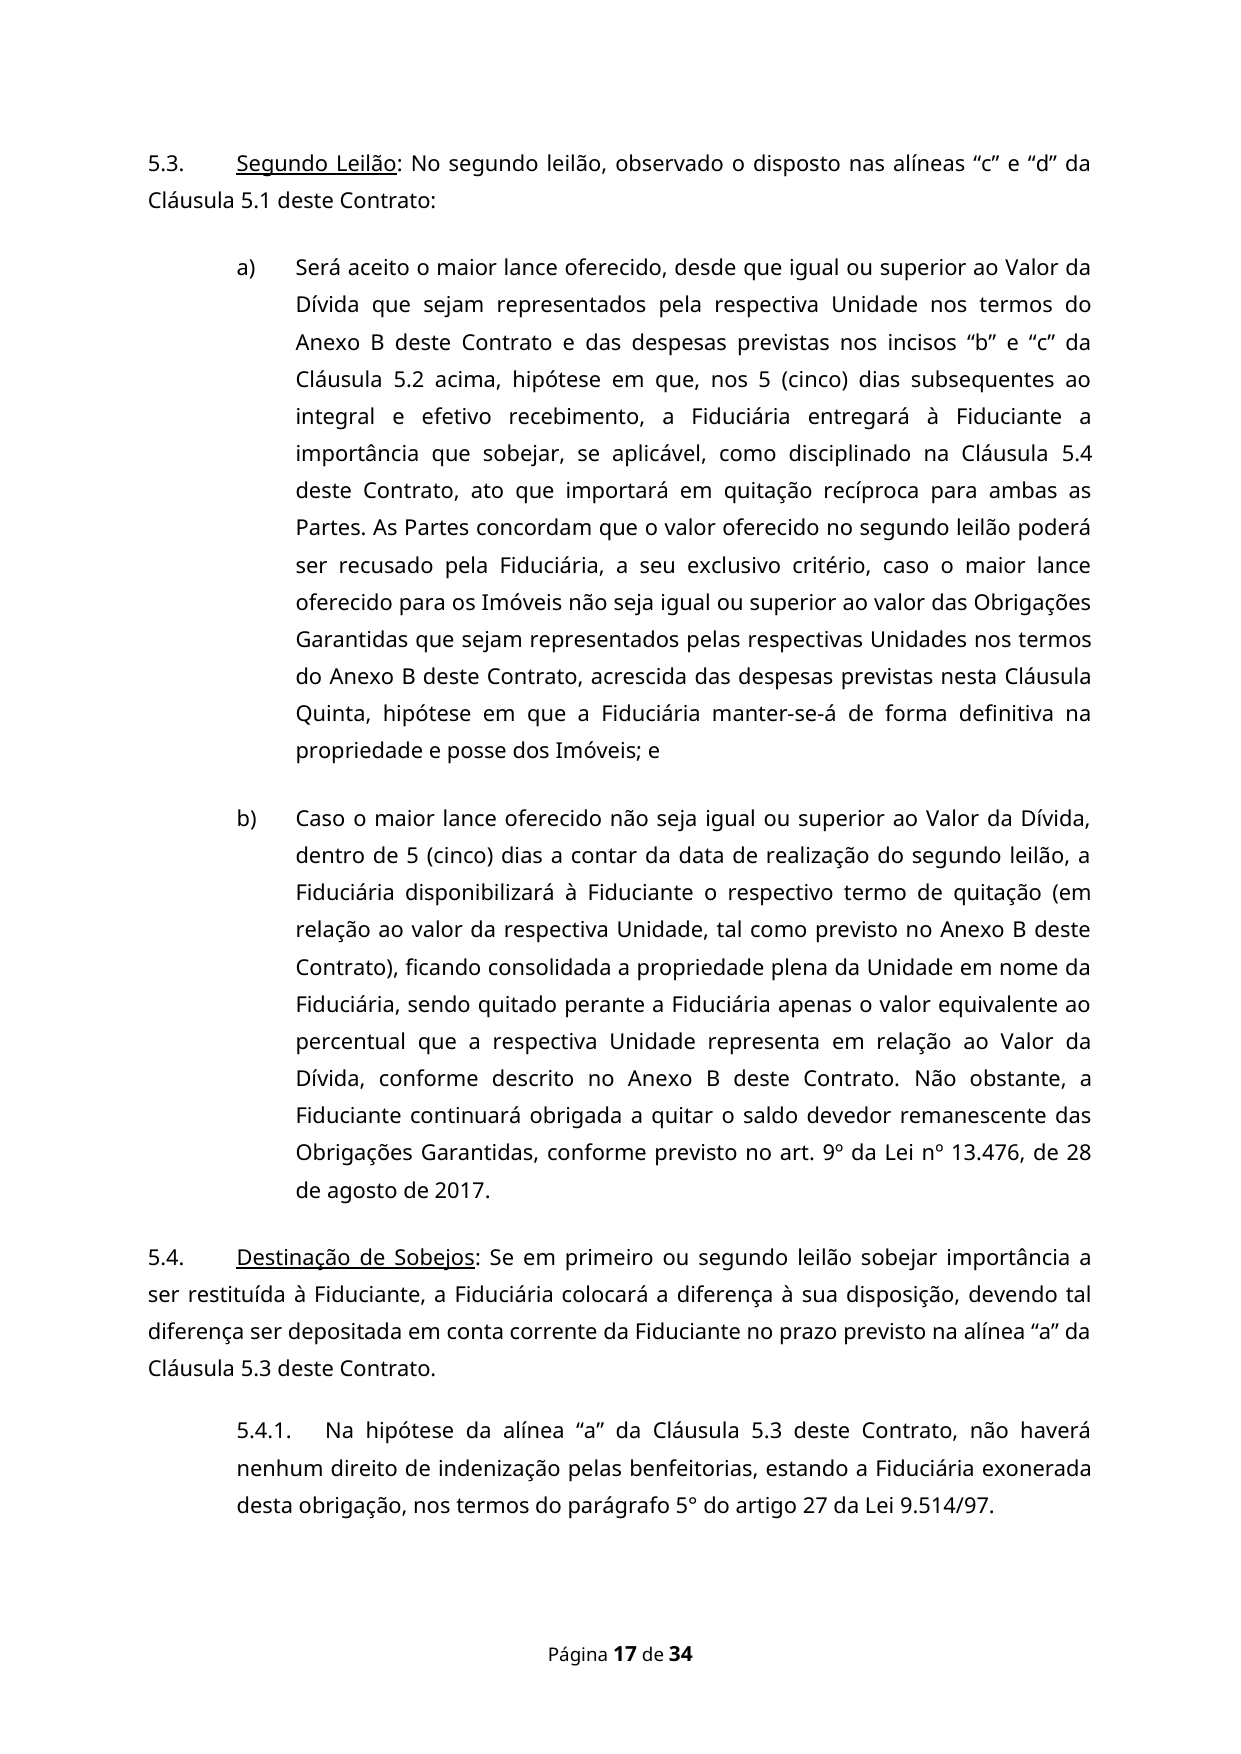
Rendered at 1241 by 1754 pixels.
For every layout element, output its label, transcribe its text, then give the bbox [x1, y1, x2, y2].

list Caso o maior lance oferecido não seja igual ou superior ao Valor da Dívida, dentro de 5 (cinco) dias a contar da data de realização do segundo leilão, a Fiduciária disponibilizará à Fiduciante o respectivo termo de quitação (em relação ao valor da respectiva Unidade, tal como previsto no Anexo B deste Contrato), ficando consolidada a propriedade plena da Unidade em nome da Fiduciária, sendo quitado perante a Fiduciária apenas o valor equivalente ao percentual que a respectiva Unidade representa em relação ao Valor da Dívida, conforme descrito no Anexo B deste Contrato. Não obstante, a Fiduciante continuará obrigada a quitar o saldo devedor remanescente das Obrigações Garantidas, conforme previsto no art. 9º da Lei nº 13.476, de 28 de agosto de 2017. [236, 803, 1092, 1204]
list Na hipótese da alínea “a” da Cláusula 5.3 deste Contrato, não haverá nenhum direito de indenização pelas benfeitorias, estando a Fiduciária exonerada desta obrigação, nos termos do parágrafo 5° do artigo 27 da Lei 9.514/97. [236, 1416, 1092, 1520]
list Será aceito o maior lance oferecido, desde que igual ou superior ao Valor da Dívida que sejam representados pela respectiva Unidade nos termos do Anexo B deste Contrato e das despesas previstas nos incisos “b” e “c” da Cláusula 5.2 acima, hipótese em que, nos 5 (cinco) dias subsequentes ao integral e efetivo recebimento, a Fiduciária entregará à Fiduciante a importância que sobejar, se aplicável, como disciplinado na Cláusula 5.4 deste Contrato, ato que importará em quitação recíproca para ambas as Partes. As Partes concordam que o valor oferecido no segundo leilão poderá ser recusado pela Fiduciária, a seu exclusivo critério, caso o maior lance oferecido para os Imóveis não seja igual ou superior ao valor das Obrigações Garantidas que sejam representados pelas respectivas Unidades nos termos do Anexo B deste Contrato, acrescida das despesas previstas nesta Cláusula Quinta, hipótese em que a Fiduciária manter-se-á de forma definitiva na propriedade e posse dos Imóveis; e [236, 252, 1092, 765]
list Segundo Leilão: No segundo leilão, observado o disposto nas alíneas “c” e “d” da Cláusula 5.1 deste Contrato: [148, 148, 1092, 215]
list Destinação de Sobejos: Se em primeiro ou segundo leilão sobejar importância a ser restituída à Fiduciante, a Fiduciária colocará a diferença à sua disposição, devendo tal diferença ser depositada em conta corrente da Fiduciante no prazo previsto na alínea “a” da Cláusula 5.3 deste Contrato. [148, 1242, 1092, 1383]
